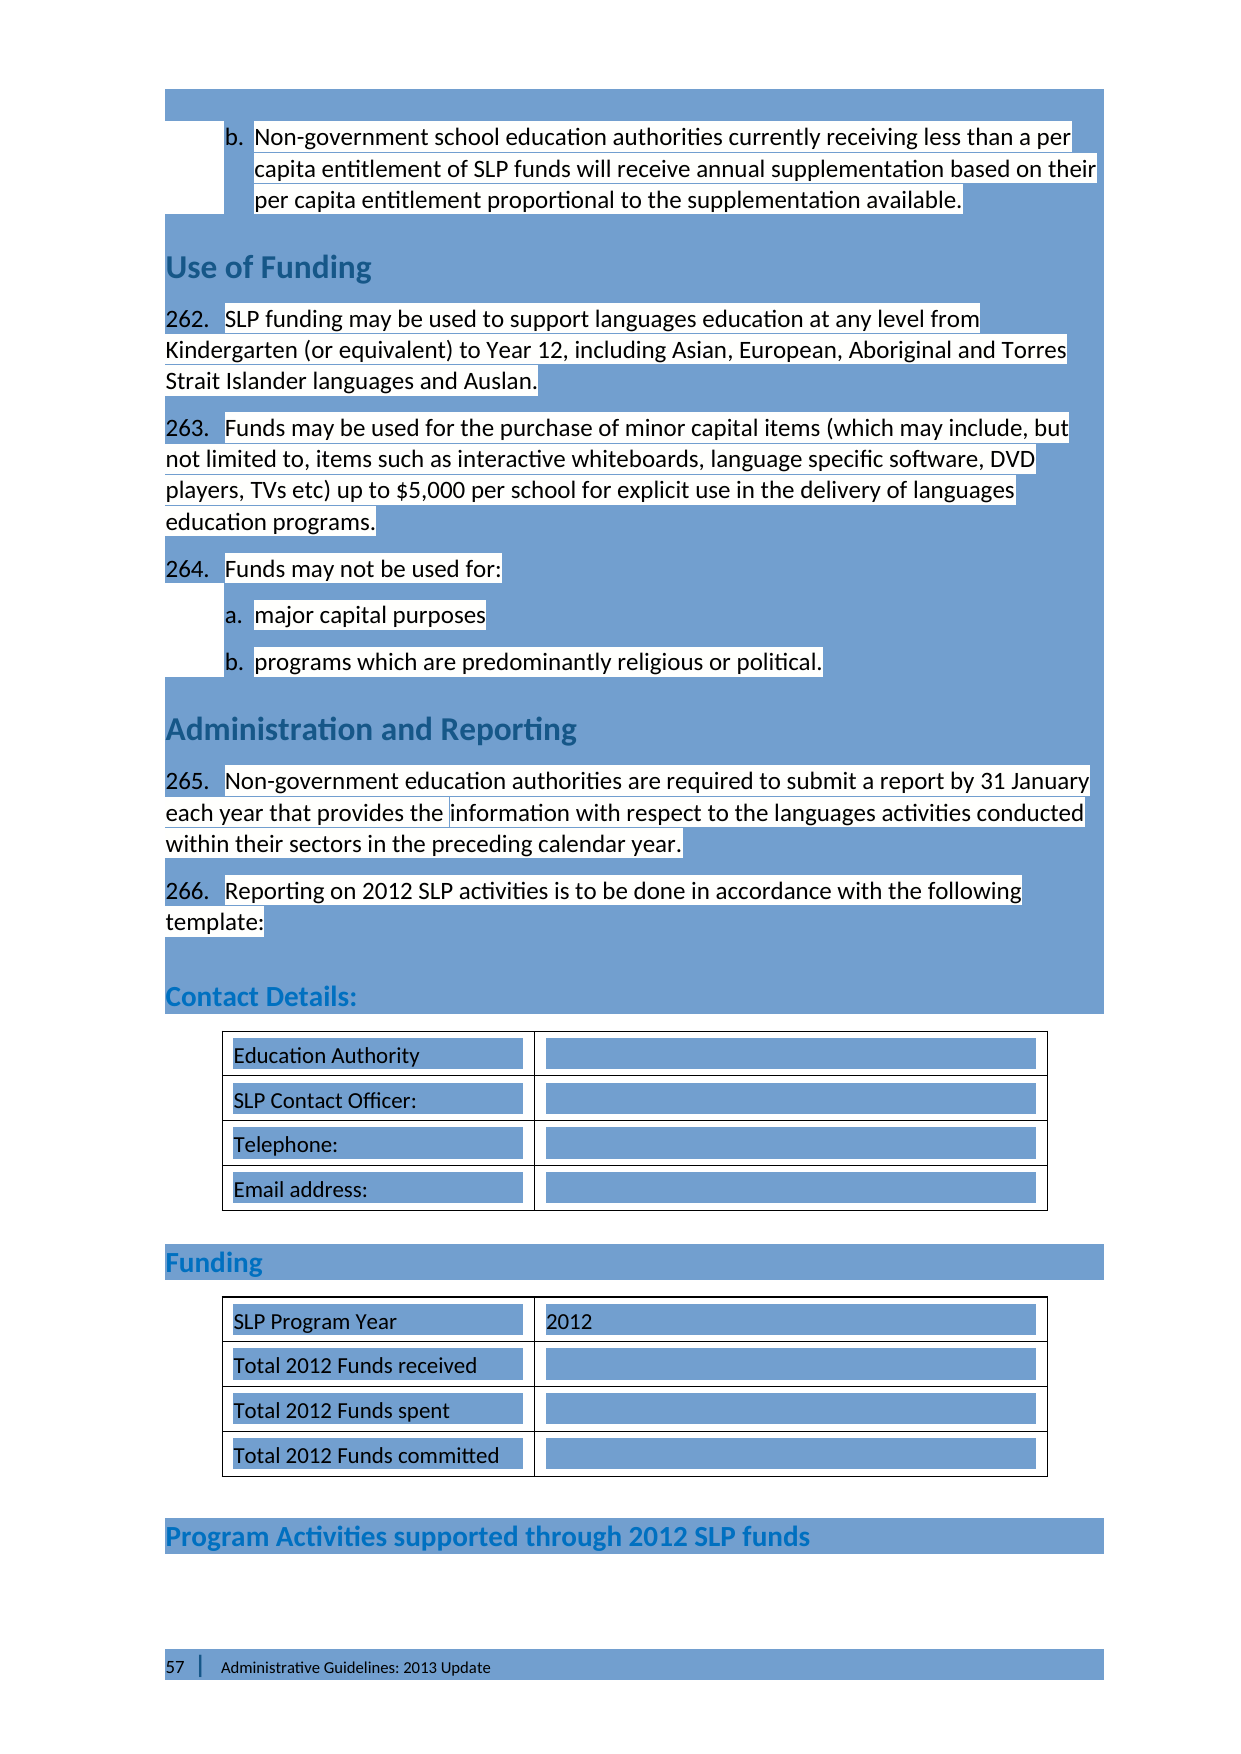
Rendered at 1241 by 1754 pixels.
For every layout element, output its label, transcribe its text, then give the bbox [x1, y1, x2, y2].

table_header Education Authority [223, 1032, 534, 1075]
text Funds may be used for the purchase of minor capital items (which may include, but not limited to, items such as interactive whiteboards, language specific software, DVD players, TVs etc) up to $5,000 per school for explicit use in the delivery of languages education programs. [165, 411, 1104, 536]
subtitle Administration and Reporting [165, 708, 1104, 749]
text Funding [165, 1244, 1104, 1280]
text Funds may not be used for: [165, 552, 1104, 583]
text Reporting on 2012 SLP activities is to be done in accordance with the following template: [165, 874, 1104, 937]
table_cell Total 2012 Funds committed [223, 1432, 534, 1476]
table_cell [535, 1342, 1047, 1386]
table_header 2012 [535, 1298, 1047, 1341]
table_cell [535, 1387, 1047, 1431]
table_cell [535, 1432, 1047, 1476]
list Non-government school education authorities currently receiving less than a per capita entitlement of SLP funds will receive annual supplementation based on their per capita entitlement proportional to the supplementation available. [224, 121, 1104, 214]
text Non-government education authorities are required to submit a report by 31 January each year that provides the information with respect to the languages activities conducted within their sectors in the preceding calendar year. [165, 765, 1104, 858]
subtitle Use of Funding [165, 246, 1104, 286]
text Contact Details: [165, 978, 1104, 1014]
list major capital purposes [224, 599, 1104, 630]
table_cell Total 2012 Funds received [223, 1342, 534, 1386]
text SLP funding may be used to support languages education at any level from Kindergarten (or equivalent) to Year 12, including Asian, European, Aboriginal and Torres Strait Islander languages and Auslan. [165, 302, 1104, 396]
table_cell SLP Contact Officer: [223, 1076, 534, 1120]
table_cell [535, 1166, 1047, 1210]
table_header SLP Program Year [223, 1298, 534, 1341]
list programs which are predominantly religious or political. [224, 646, 1104, 677]
text Program Activities supported through 2012 SLP funds [165, 1518, 1104, 1554]
table_cell Telephone: [223, 1121, 534, 1165]
table_cell [535, 1121, 1047, 1165]
table_cell Total 2012 Funds spent [223, 1387, 534, 1431]
table_cell Email address: [223, 1166, 534, 1210]
table_cell [535, 1076, 1047, 1120]
table_header [535, 1032, 1047, 1075]
